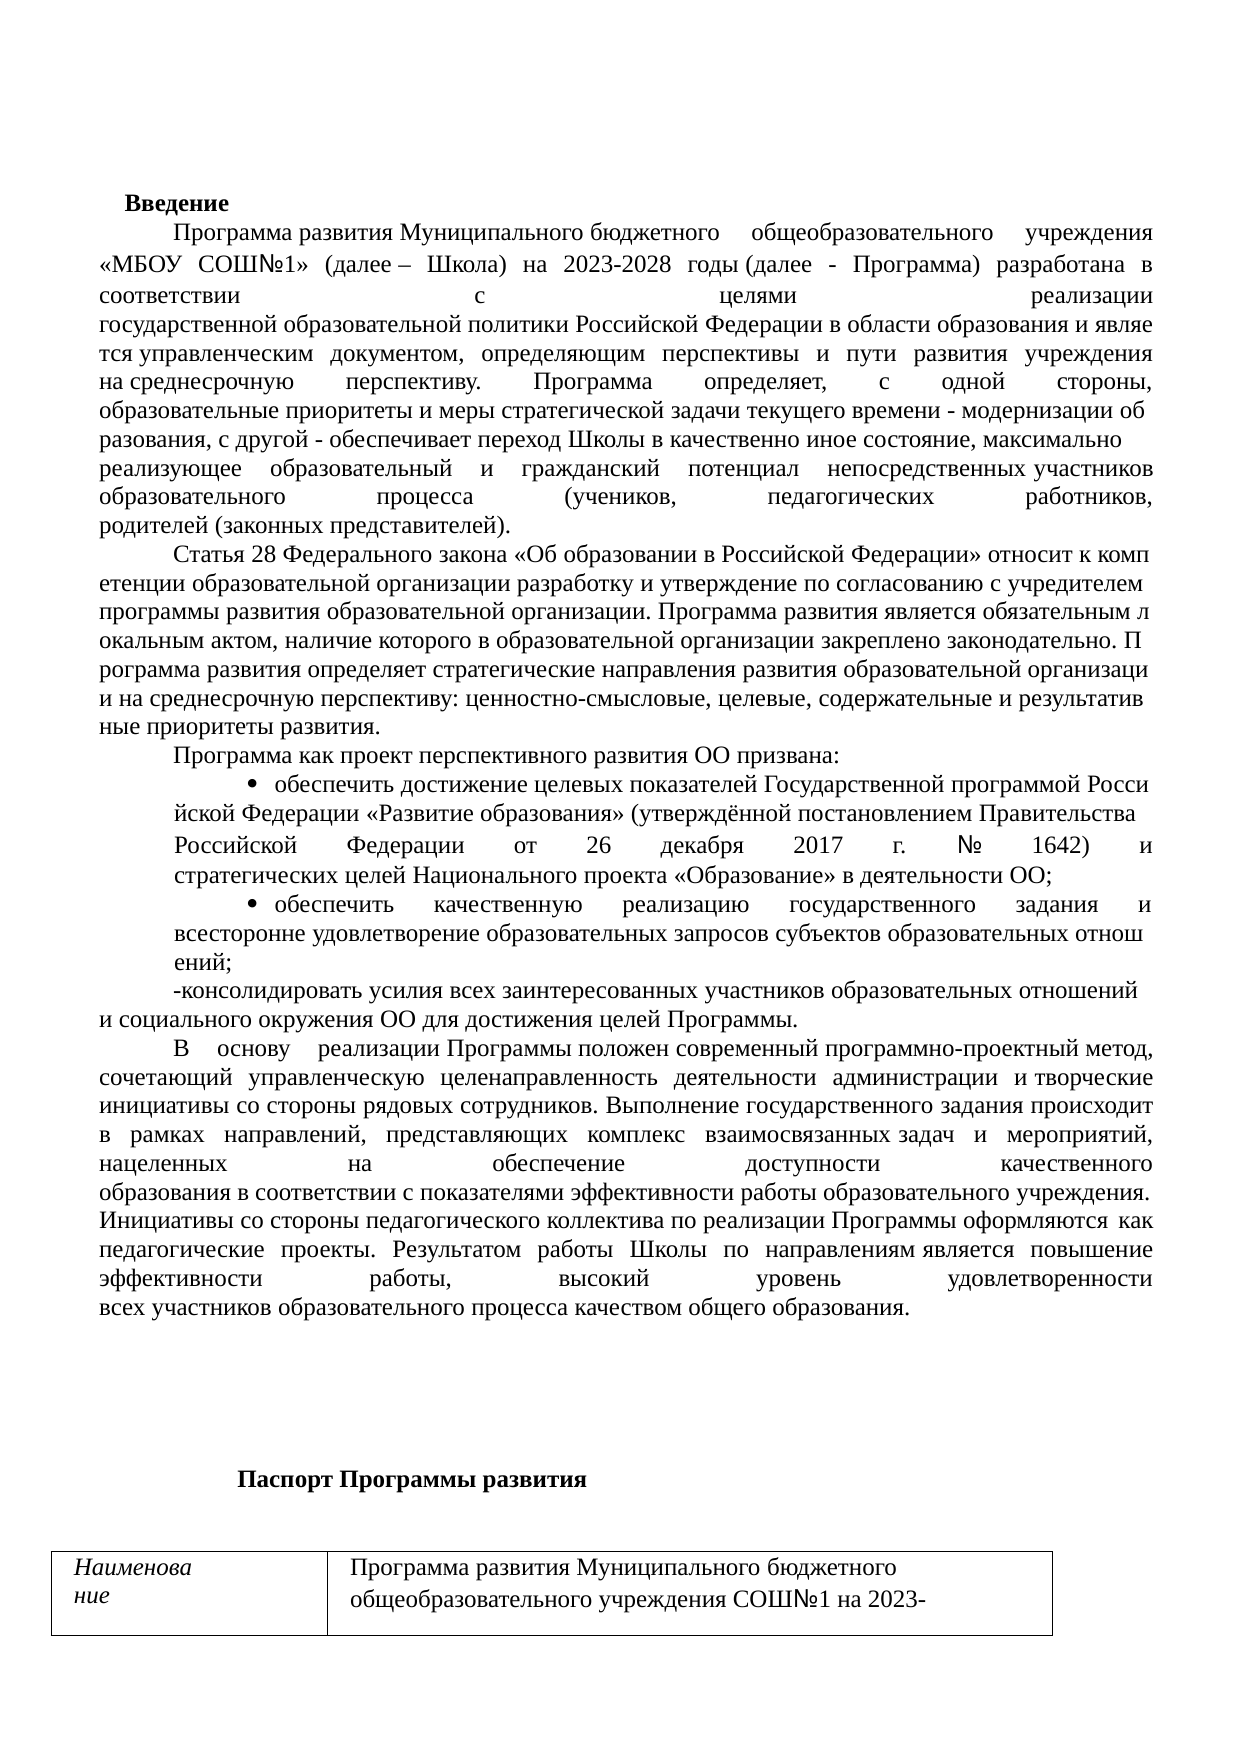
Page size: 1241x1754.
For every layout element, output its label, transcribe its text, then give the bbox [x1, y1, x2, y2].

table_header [328, 1552, 1052, 1635]
list обеспечить достижение целевых показателей Государственной программой Российской Федерации «Развитие образования» (утверждённой постановлением Правительства Российской Федерации от 26 декабря 2017 г. № 1642) и стратегических целей Национального проекта «Образование» в деятельности ОО; [174, 769, 1153, 889]
text Программа как проект перспективного развития ОО призвана: [173, 740, 1181, 769]
text -консолидировать усилия всех заинтересованных участников образовательных отношений и социального окружения ОО для достижения целей Программы. [99, 975, 1153, 1033]
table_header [52, 1552, 327, 1635]
text Программа развития Муниципального бюджетного общеобразовательного учреждения «МБОУ СОШ№1» (далее – Школа) на 2023-2028 годы (далее - Программа) разработана в соответствии с целями реализации государственной образовательной политики Российской Федерации в области образования и является управленческим документом, определяющим перспективы и пути развития учреждения на среднесрочную перспективу. Программа определяет, с одной стороны, образовательные приоритеты и меры стратегической задачи текущего времени - модернизации образования, с другой - обеспечивает переход Школы в качественно иное состояние, максимально реализующее образовательный и гражданский потенциал непосредственных участников образовательного процесса (учеников, педагогических работников, родителей (законных представителей). [99, 217, 1153, 539]
text В основу реализации Программы положен современный программно-проектный метод, сочетающий управленческую целенаправленность деятельности администрации и творческие инициативы со стороны рядовых сотрудников. Выполнение государственного задания происходит в рамках направлений, представляющих комплекс взаимосвязанных задач и мероприятий, нацеленных на обеспечение доступности качественного образования в соответствии с показателями эффективности работы образовательного учреждения. Инициативы со стороны педагогического коллектива по реализации Программы оформляются как педагогические проекты. Результатом работы Школы по направлениям является повышение эффективности работы, высокий уровень удовлетворенности всех участников образовательного процесса качеством общего образования. [99, 1033, 1153, 1320]
text Паспорт Программы развития [237, 1464, 1181, 1493]
list обеспечить качественную реализацию государственного задания и всесторонне удовлетворение образовательных запросов субъектов образовательных отношений; [174, 889, 1152, 975]
text Статья 28 Федерального закона «Об образовании в Российской Федерации» относит к компетенции образовательной организации разработку и утверждение по согласованию с учредителем программы развития образовательной организации. Программа развития является обязательным локальным актом, наличие которого в образовательной организации закреплено законодательно. Программа развития определяет стратегические направления развития образовательной организации на среднесрочную перспективу: ценностно-смысловые, целевые, содержательные и результативные приоритеты развития. [99, 539, 1153, 740]
text Введение [124, 188, 1181, 217]
